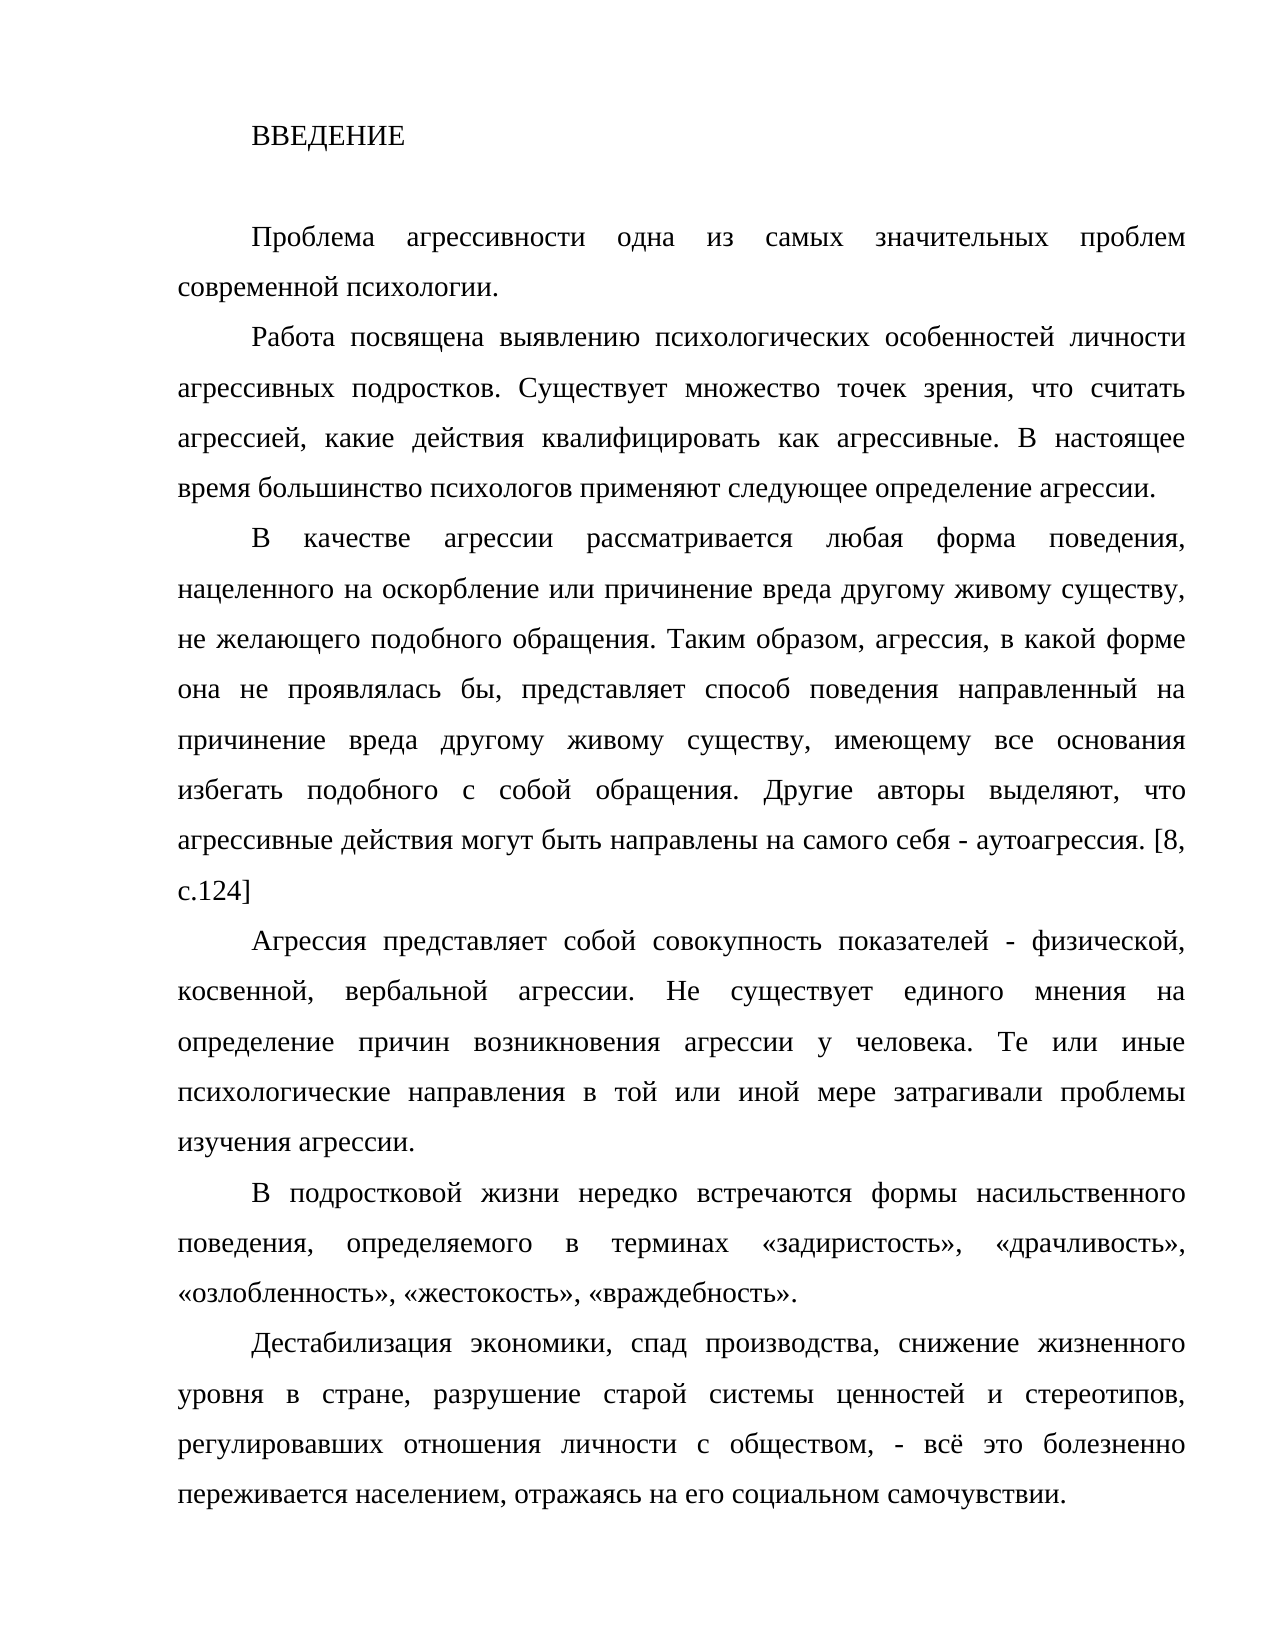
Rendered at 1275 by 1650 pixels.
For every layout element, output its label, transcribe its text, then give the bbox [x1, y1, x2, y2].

text Проблема агрессивности одна из самых значительных проблем современной психологии. [177, 219, 1186, 303]
text Работа посвящена выявлению психологических особенностей личности агрессивных подростков. Существует множество точек зрения, что считать агрессией, какие действия квалифицировать как агрессивные. В настоящее время большинство психологов применяют следующее определение агрессии. [177, 319, 1186, 504]
text Дестабилизация экономики, спад производства, снижение жизненного уровня в стране, разрушение старой системы ценностей и стереотипов, регулировавших отношения личности с обществом, - всё это болезненно переживается населением, отражаясь на его социальном самочувствии. [177, 1326, 1186, 1510]
text Введение [177, 118, 1186, 152]
text В качестве агрессии рассматривается любая форма поведения, нацеленного на оскорбление или причинение вреда другому живому существу, не желающего подобного обращения. Таким образом, агрессия, в какой форме она не проявлялась бы, представляет способ поведения направленный на причинение вреда другому живому существу, имеющему все основания избегать подобного с собой обращения. Другие авторы выделяют, что агрессивные действия могут быть направлены на самого себя - аутоагрессия. [8, с.124] [177, 521, 1186, 906]
text Агрессия представляет собой совокупность показателей - физической, косвенной, вербальной агрессии. Не существует единого мнения на определение причин возникновения агрессии у человека. Те или иные психологические направления в той или иной мере затрагивали проблемы изучения агрессии. [177, 923, 1186, 1158]
text В подростковой жизни нередко встречаются формы насильственного поведения, определяемого в терминах «задиристость», «драчливость», «озлобленность», «жестокость», «враждебность». [177, 1175, 1186, 1309]
